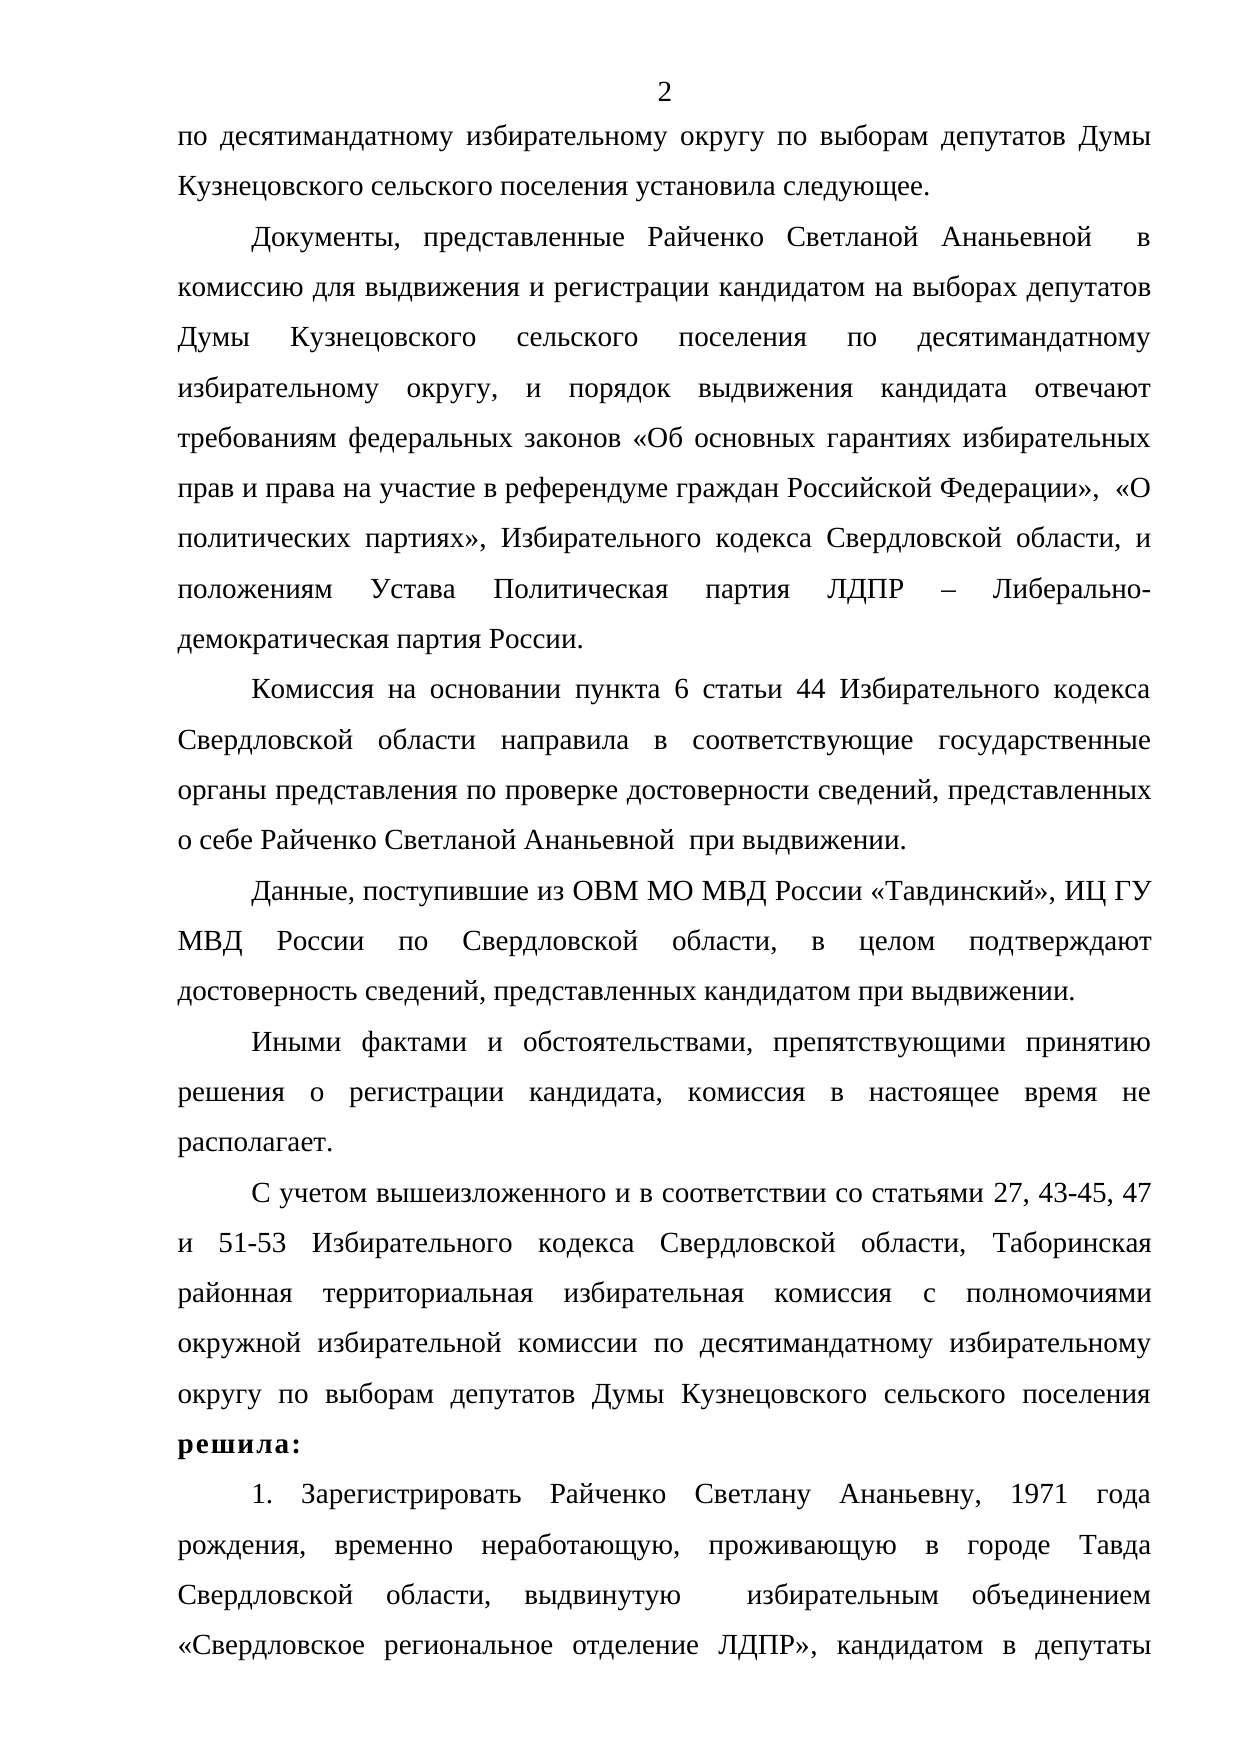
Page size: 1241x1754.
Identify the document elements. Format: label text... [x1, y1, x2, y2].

text Документы, представленные Райченко Светланой Ананьевной в комиссию для выдвижения и регистрации кандидатом на выборах депутатов Думы Кузнецовского сельского поселения по десятимандатному избирательному округу, и порядок выдвижения кандидата отвечают требованиям федеральных законов «Об основных гарантиях избирательных прав и права на участие в референдуме граждан Российской Федерации», «О политических партиях», Избирательного кодекса Свердловской области, и положениям Устава Политическая партия ЛДПР – Либерально-демократическая партия России. [177, 219, 1152, 655]
text Данные, поступившие из ОВМ МО МВД России «Тавдинский», ИЦ ГУ МВД России по Свердловской области, в целом подтверждают достоверность сведений, представленных кандидатом при выдвижении. [177, 873, 1152, 1007]
text Комиссия на основании пункта 6 статьи 44 Избирательного кодекса Свердловской области направила в соответствующие государственные органы представления по проверке достоверности сведений, представленных о себе Райченко Светланой Ананьевной при выдвижении. [177, 672, 1152, 856]
text С учетом вышеизложенного и в соответствии со статьями 27, 43-45, 47 и 51-53 Избирательного кодекса Свердловской области, Таборинская районная территориальная избирательная комиссия с полномочиями окружной избирательной комиссии по десятимандатному избирательному округу по выборам депутатов Думы Кузнецовского сельского поселения решила: [177, 1175, 1152, 1460]
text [177, 1477, 1152, 1661]
text Иными фактами и обстоятельствами, препятствующими принятию решения о регистрации кандидата, комиссия в настоящее время не располагает. [177, 1024, 1152, 1158]
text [177, 118, 1152, 202]
